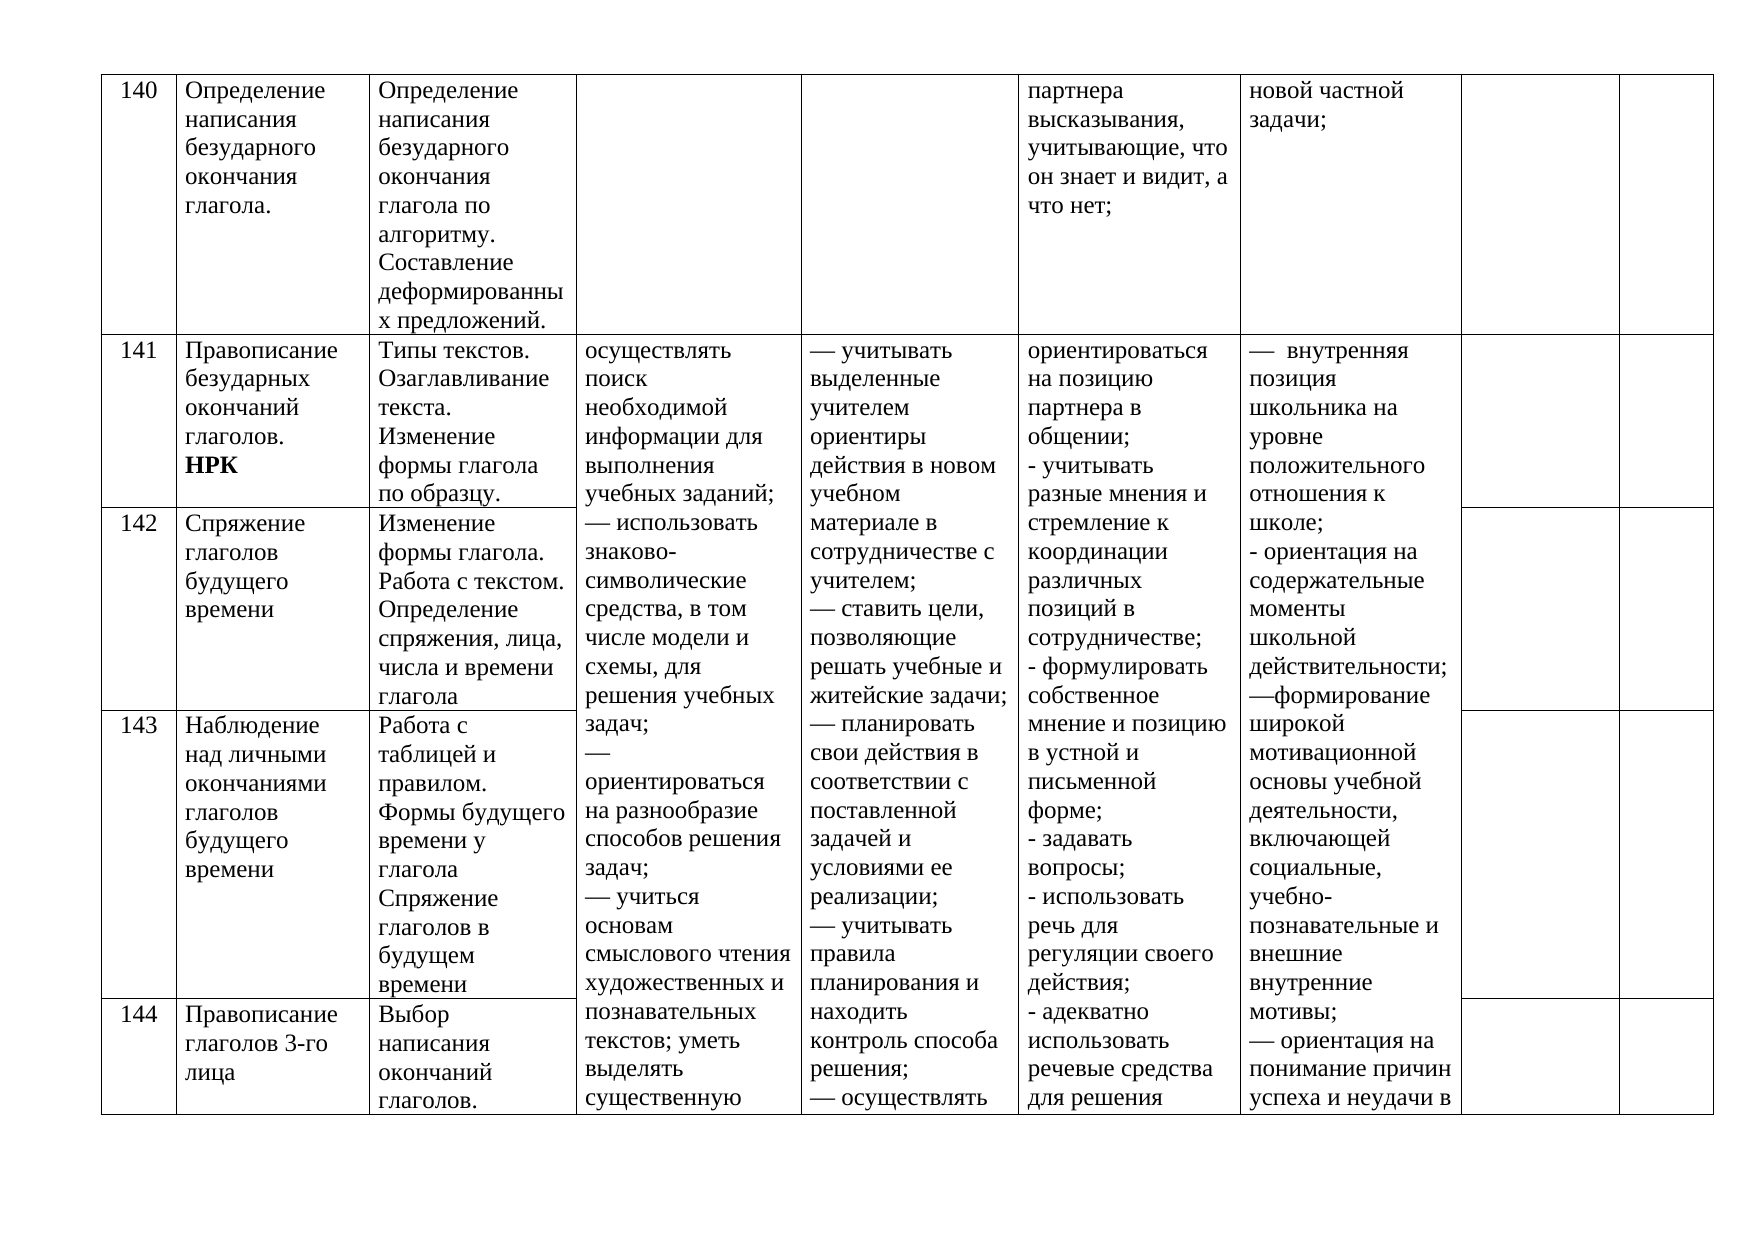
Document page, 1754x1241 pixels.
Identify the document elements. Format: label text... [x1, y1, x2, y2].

table_cell Определение написания безударного окончания глагола. [177, 75, 369, 334]
table_cell — учитывать выделенные учителем ориентиры действия в новом учебном материале в сотрудничестве с учителем; — ставить цели, позволяющие решать учебные и житейские задачи; — планировать свои действия в соответствии с поставленной задачей и условиями ее реализации; — учитывать правила планирования и находить контроль способа решения; — осуществлять итоговый и пошаговый контроль по результату; — оценивать правильность выполнения действия по заданным внешним и сформированным внутренним критериям; — вносить необходимые коррективы в действие после его завершения на основе его оценки и учета характера сделанных ошибок; [802, 335, 1018, 1114]
table_cell 140 [102, 75, 176, 334]
table_cell [1462, 335, 1619, 507]
table_cell Определение написания безударного окончания глагола по алгоритму. Составление деформированных предложений. [370, 75, 576, 334]
table_cell [1620, 75, 1713, 334]
table_cell Работа с таблицей и правилом. Формы будущего времени у глагола Спряжение глаголов в будущем времени [370, 711, 576, 998]
table_cell 144 [102, 999, 176, 1114]
table_cell Правописание безударных окончаний глаголов. НРК [177, 335, 369, 507]
table_cell — внутренняя позиция школьника на уровне положительного отношения к школе; - ориентация на содержательные моменты школьной действительности; —формирование широкой мотивационной основы учебной деятельности, включающей социальные, учебно-познавательные и внешние внутренние мотивы; — ориентация на понимание причин успеха и неудачи в учебной деятельности; — интерес к новому учебному материалу и способам решения новой частной задачи; — способность к самооценке на основе критерия успешности учебной деятельности; [1241, 335, 1461, 1114]
table_cell Спряжение глаголов будущего времени [177, 508, 369, 709]
table_cell [1620, 335, 1713, 507]
table_cell Изменение формы глагола. Работа с текстом. Определение спряжения, лица, числа и времени глагола [370, 508, 576, 709]
table_cell [1462, 75, 1619, 334]
table_cell [1462, 711, 1619, 998]
table_cell [1620, 508, 1713, 709]
table_cell [1462, 999, 1619, 1114]
table_cell Наблюдение над личными окончаниями глаголов будущего времени [177, 711, 369, 998]
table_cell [177, 999, 369, 1114]
table_cell 143 [102, 711, 176, 998]
table_cell [1620, 999, 1713, 1114]
table_cell осуществлять поиск необходимой информации для выполнения учебных заданий; — использовать знаково-символические средства, в том числе модели и схемы, для решения учебных задач; — ориентироваться на разнообразие способов решения задач; — учиться основам смыслового чтения художественных и познавательных текстов; уметь выделять существенную информацию из текстов разных видов; — уметь осуществлять анализ объектов с выделением существенных и несущественных признаков — уметь осуществлять синтез как составление целого из частей; [577, 335, 801, 1114]
table_cell 142 [102, 508, 176, 709]
table_cell ориентироваться на позицию партнера в общении; - учитывать разные мнения и стремление к координации различных позиций в сотрудничестве; - формулировать собственное мнение и позицию в устной и письменной форме; - задавать вопросы; - использовать речь для регуляции своего действия; - адекватно использовать речевые средства для решения различных коммуникативных задач; - строить монологическое высказывание, владеть диалогической формой речи; [1019, 335, 1240, 1114]
table_cell [1620, 711, 1713, 998]
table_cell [370, 999, 576, 1114]
table_cell 141 [102, 335, 176, 507]
table_cell Типы текстов. Озаглавливание текста. Изменение формы глагола по образцу. [370, 335, 576, 507]
table_cell [1462, 508, 1619, 709]
